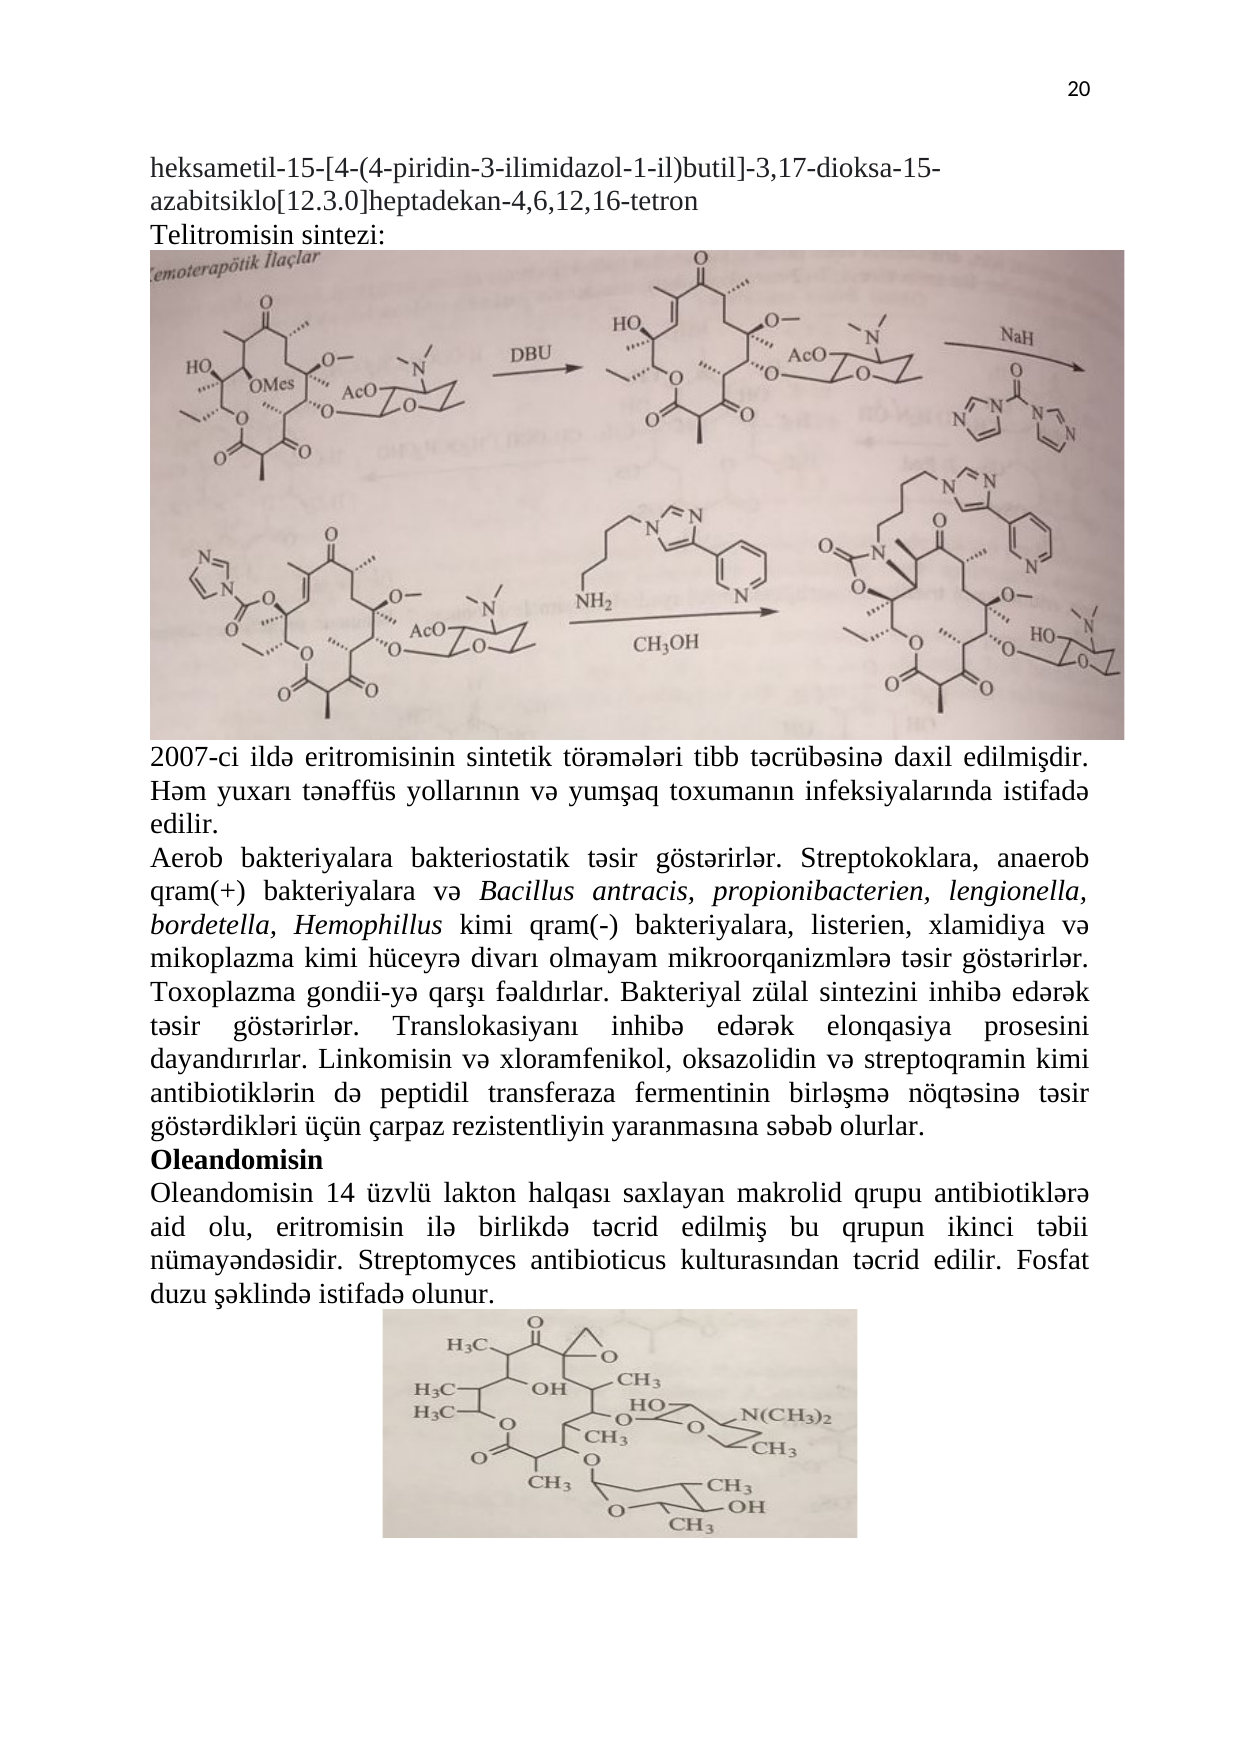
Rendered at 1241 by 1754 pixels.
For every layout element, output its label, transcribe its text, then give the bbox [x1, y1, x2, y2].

text Aerob bakteriyalara bakteriostatik təsir göstərirlər. Streptokoklara, anaerob qram(+) bakteriyalara və Bacillus antracis, propionibacterien, lengionella, bordetella, Hemophillus kimi qram(-) bakteriyalara, listerien, xlamidiya və mikoplazma kimi hüceyrə divarı olmayam mikroorqanizmlərə təsir göstərirlər. Toxoplazma gondii-yə qarşı fəaldırlar. Bakteriyal zülal sintezini inhibə edərək təsir göstərirlər. Translokasiyanı inhibə edərək elonqasiya prosesini dayandırırlar. Linkomisin və xloramfenikol, oksazolidin və streptoqramin kimi antibiotiklərin də peptidil transferaza fermentinin birləşmə nöqtəsinə təsir göstərdikləri üçün çarpaz rezistentliyin yaranmasına səbəb olurlar. [150, 840, 1090, 1142]
picture [150, 250, 1125, 740]
picture [382, 1309, 858, 1538]
text 2007-ci ildə eritromisinin sintetik törəmələri tibb təcrübəsinə daxil edilmişdir. Həm yuxarı tənəffüs yollarının və yumşaq toxumanın infeksiyalarında istifadə edilir. [150, 740, 1090, 840]
text Oleandomisin 14 üzvlü lakton halqası saxlayan makrolid qrupu antibiotiklərə aid olu, eritromisin ilə birlikdə təcrid edilmiş bu qrupun ikinci təbii nümayəndəsidir. Streptomyces antibioticus kulturasından təcrid edilir. Fosfat duzu şəklində istifadə olunur. [150, 1175, 1090, 1309]
text Oleandomisin [150, 1142, 1090, 1175]
text Telitromisin sintezi: [150, 217, 1090, 250]
